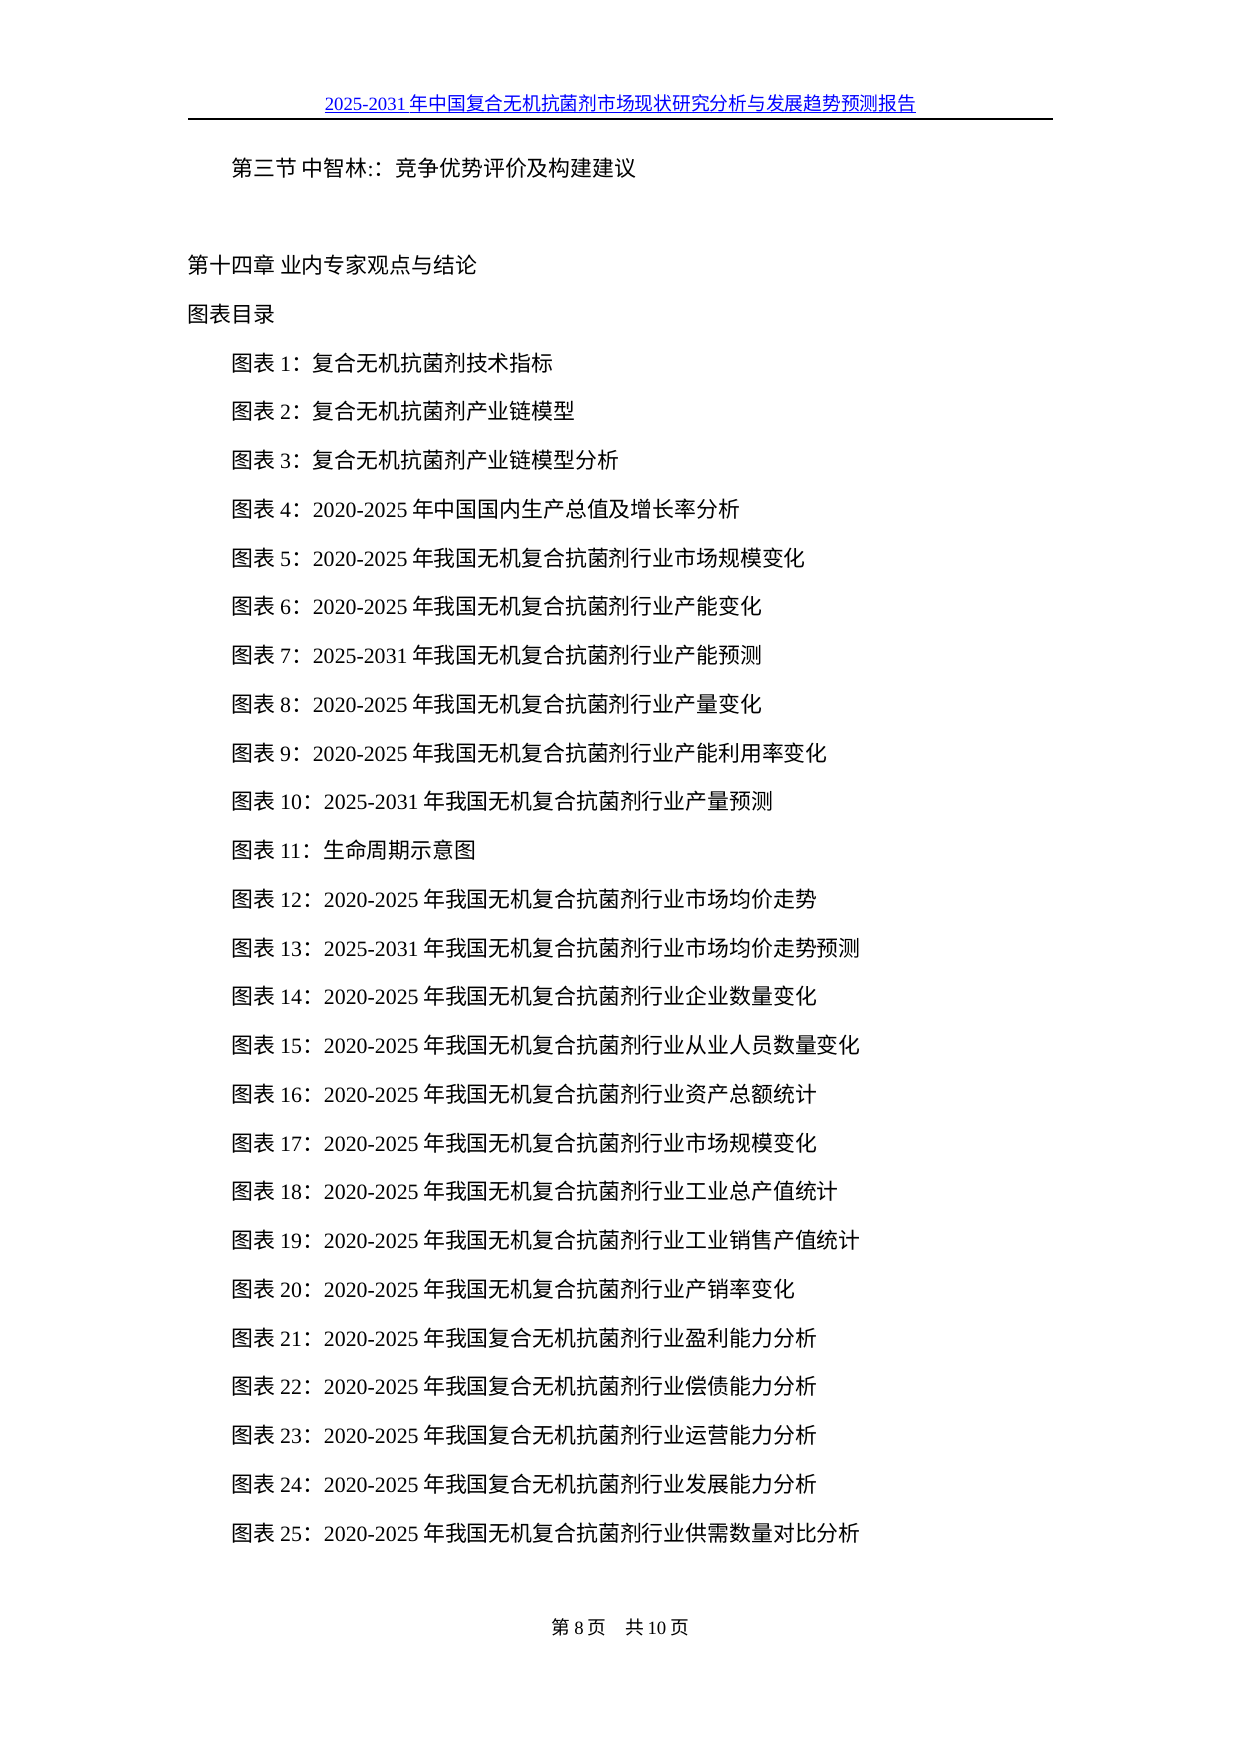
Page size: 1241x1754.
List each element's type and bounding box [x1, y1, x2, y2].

text [187, 150, 1053, 1548]
